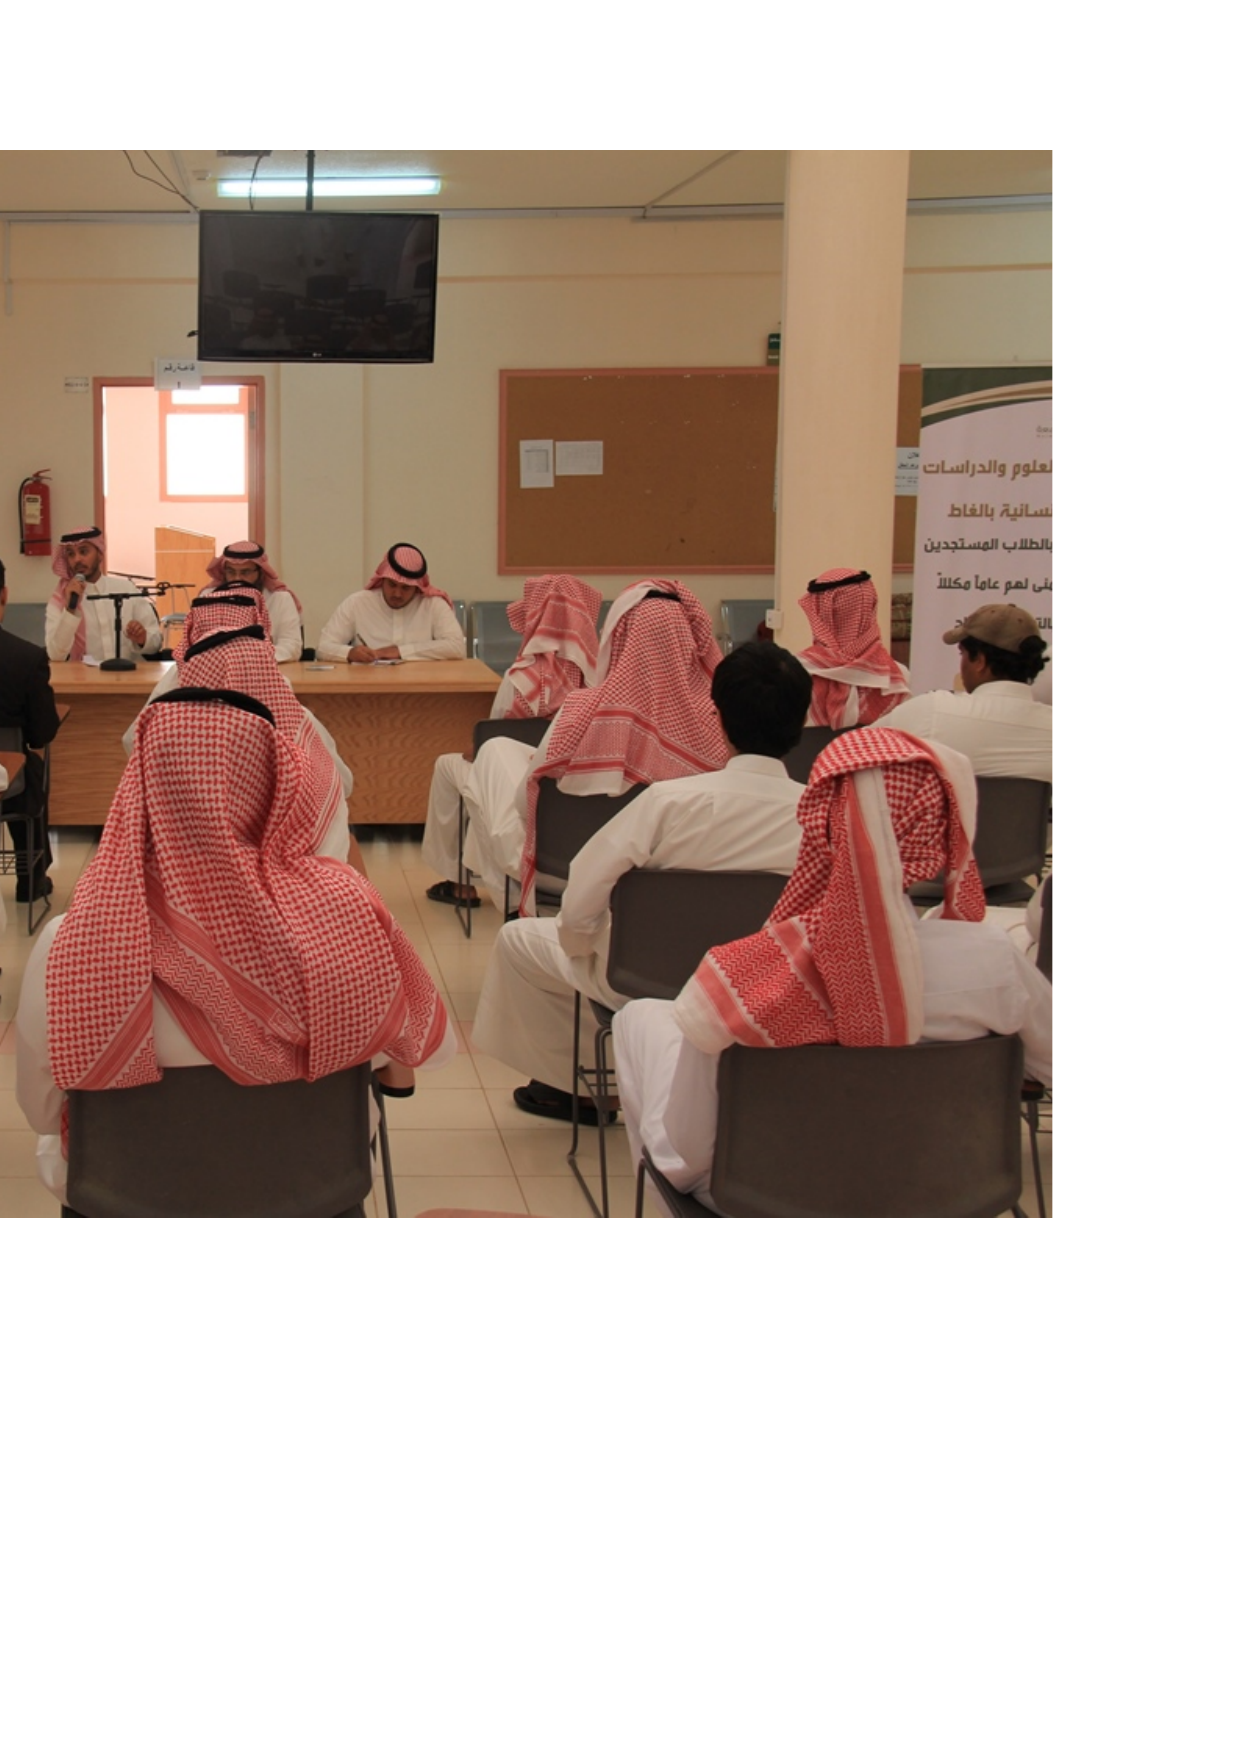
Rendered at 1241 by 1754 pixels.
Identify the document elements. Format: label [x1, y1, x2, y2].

picture [0, 150, 1053, 1218]
